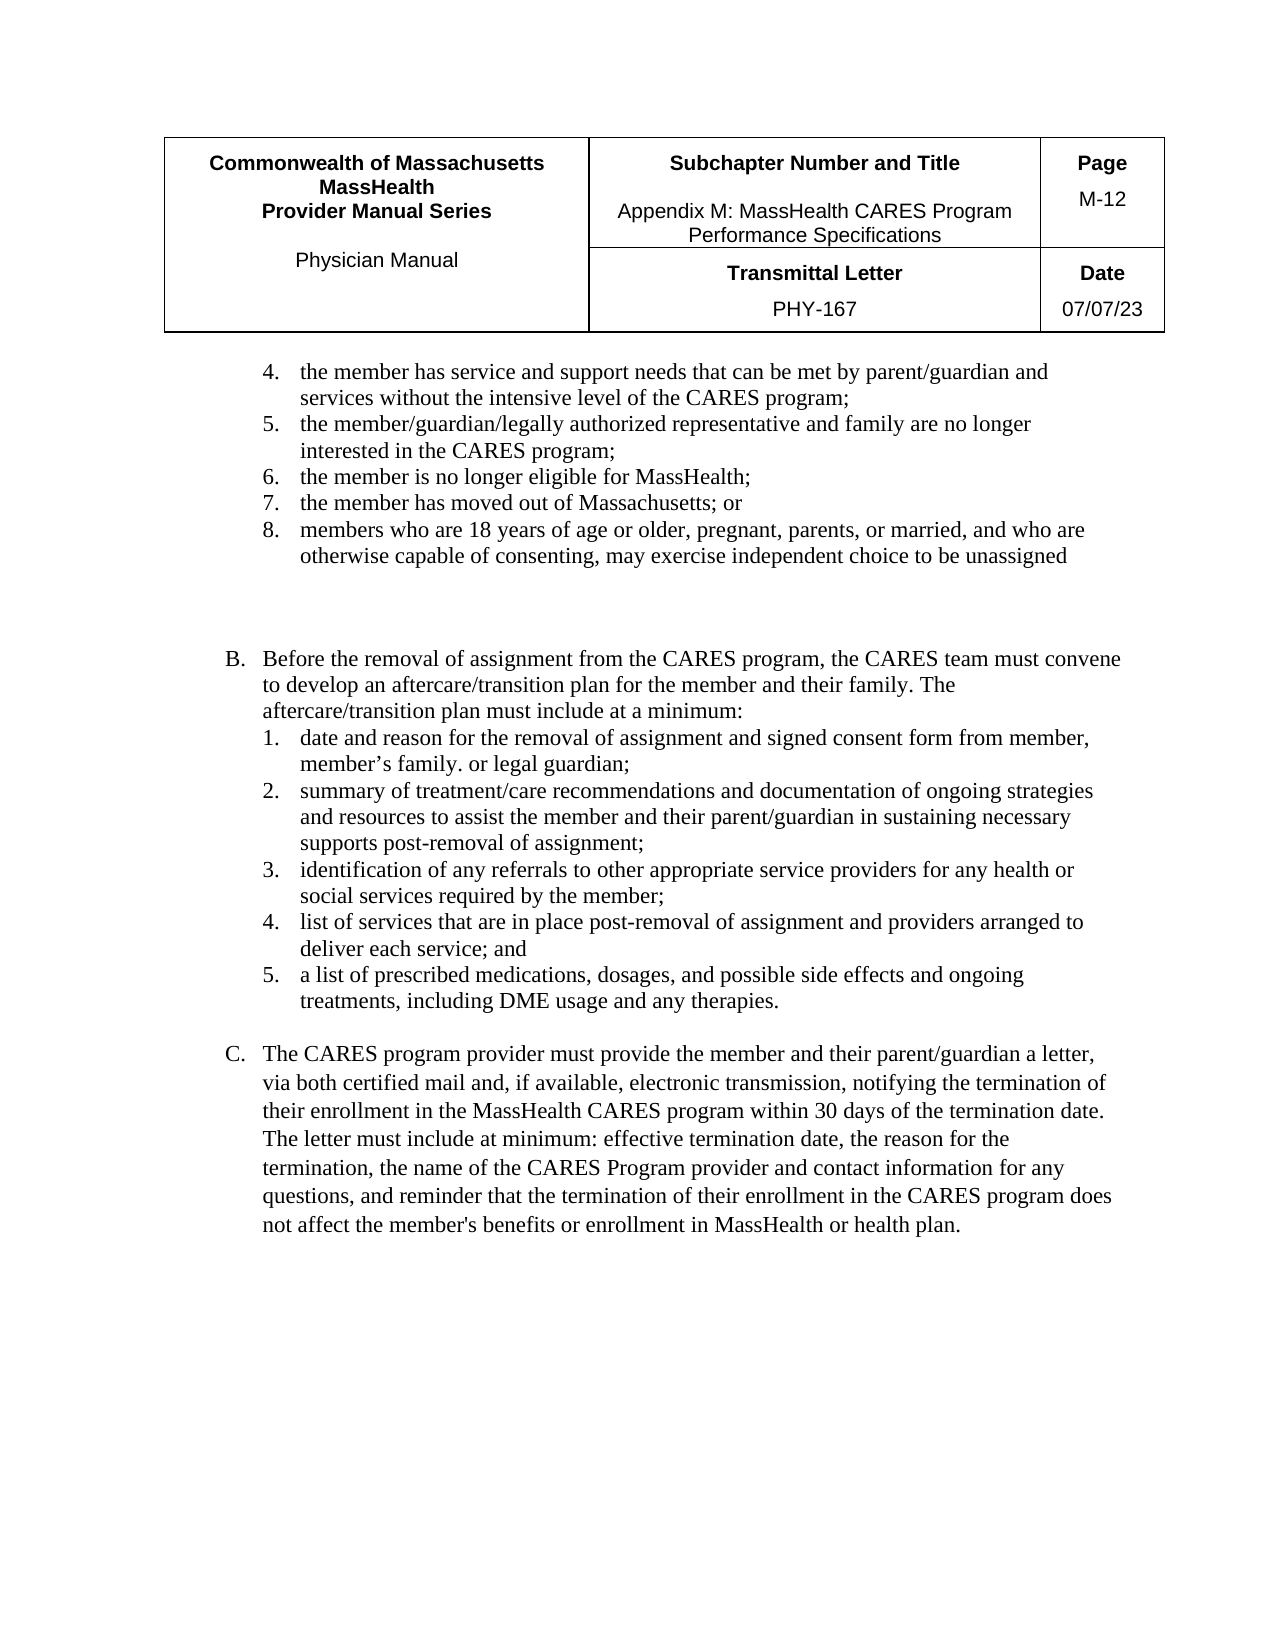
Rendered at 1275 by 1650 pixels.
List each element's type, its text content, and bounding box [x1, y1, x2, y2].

table_cell Physician Manual [165, 248, 588, 331]
table_cell Date 07/07/23 [1041, 248, 1164, 331]
list the member has service and support needs that can be met by parent/guardian and services without the intensive level of the CARES program; [262, 358, 1125, 410]
list date and reason for the removal of assignment and signed consent form from member, member’s family. or legal guardian; [262, 724, 1125, 777]
table_cell Transmittal Letter PHY-167 [590, 248, 1040, 331]
list identification of any referrals to other appropriate service providers for any health or social services required by the member; [262, 856, 1125, 908]
table_header Subchapter Number and Title Appendix M: MassHealth CARES Program Performance Specifications [590, 138, 1040, 246]
list the member has moved out of Massachusetts; or [262, 489, 1125, 516]
list The CARES program provider must provide the member and their parent/guardian a letter, via both certified mail and, if available, electronic transmission, notifying the termination of their enrollment in the MassHealth CARES program within 30 days of the termination date. The letter must include at minimum: effective termination date, the reason for the termination, the name of the CARES Program provider and contact information for any questions, and reminder that the termination of their enrollment in the CARES program does not affect the member's benefits or enrollment in MassHealth or health plan. [225, 1040, 1125, 1237]
list a list of prescribed medications, dosages, and possible side effects and ongoing treatments, including DME usage and any therapies. [262, 961, 1125, 1014]
list list of services that are in place post-removal of assignment and providers arranged to deliver each service; and [262, 908, 1125, 961]
list Before the removal of assignment from the CARES program, the CARES team must convene to develop an aftercare/transition plan for the member and their family. The aftercare/transition plan must include at a minimum: [225, 645, 1125, 724]
list the member/guardian/legally authorized representative and family are no longer interested in the CARES program; [262, 410, 1125, 463]
list the member is no longer eligible for MassHealth; [262, 463, 1125, 489]
list members who are 18 years of age or older, pregnant, parents, or married, and who are otherwise capable of consenting, may exercise independent choice to be unassigned [262, 516, 1125, 568]
table_header Page M-12 [1041, 138, 1164, 246]
table_header Commonwealth of Massachusetts MassHealth Provider Manual Series [165, 138, 588, 246]
list summary of treatment/care recommendations and documentation of ongoing strategies and resources to assist the member and their parent/guardian in sustaining necessary supports post-removal of assignment; [262, 777, 1125, 856]
